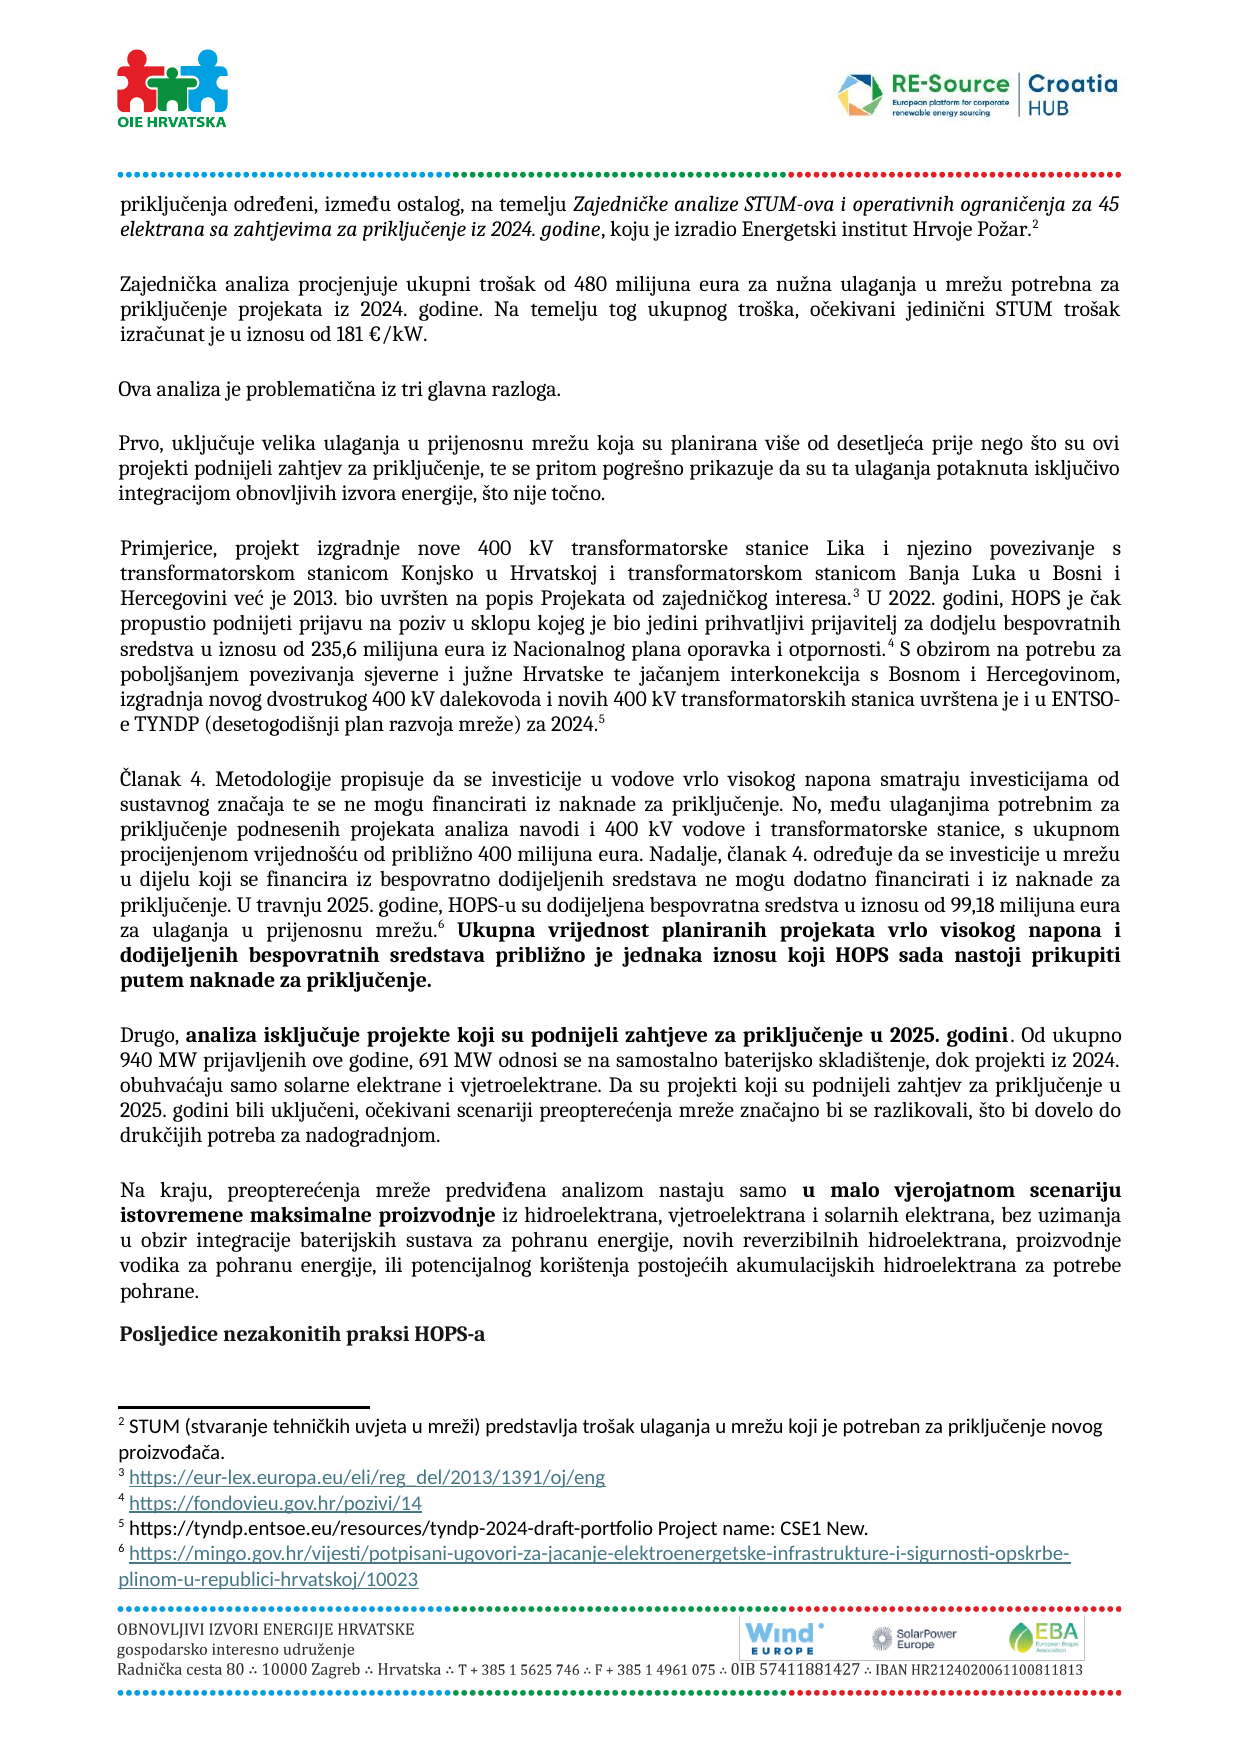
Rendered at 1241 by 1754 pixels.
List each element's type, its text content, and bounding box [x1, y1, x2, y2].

text Zajednička analiza procjenjuje ukupni trošak od 480 milijuna eura za nužna ulaganja u mrežu potrebna za priključenje projekata iz 2024. godine. Na temelju tog ukupnog troška, očekivani jedinični STUM trošak izračunat je u iznosu od 181 €/kW. [120, 272, 1122, 347]
text Drugo, analiza isključuje projekte koji su podnijeli zahtjeve za priključenje u 2025. godini. Od ukupno 940 MW prijavljenih ove godine, 691 MW odnosi se na samostalno baterijsko skladištenje, dok projekti iz 2024. obuhvaćaju samo solarne elektrane i vjetroelektrane. Da su projekti koji su podnijeli zahtjev za priključenje u 2025. godini bili uključeni, očekivani scenariji preopterećenja mreže značajno bi se razlikovali, što bi dovelo do drukčijih potreba za nadogradnjom. [120, 1022, 1122, 1148]
picture [827, 64, 1127, 125]
text Primjerice, projekt izgradnje nove 400 kV transformatorske stanice Lika i njezino povezivanje s transformatorskom stanicom Konjsko u Hrvatskoj i transformatorskom stanicom Banja Luka u Bosni i Hercegovini već je 2013. bio uvršten na popis Projekata od zajedničkog interesa. U 2022. godini, HOPS je čak propustio podnijeti prijavu na poziv u sklopu kojeg je bio jedini prihvatljivi prijavitelj za dodjelu bespovratnih sredstva u iznosu od 235,6 milijuna eura iz Nacionalnog plana oporavka i otpornosti. S obzirom na potrebu za poboljšanjem povezivanja sjeverne i južne Hrvatske te jačanjem interkonekcija s Bosnom i Hercegovinom, izgradnja novog dvostrukog 400 kV dalekovoda i novih 400 kV transformatorskih stanica uvrštena je i u ENTSO-e TYNDP (desetogodišnji plan razvoja mreže) za 2024. [120, 536, 1122, 737]
text Na kraju, preopterećenja mreže predviđena analizom nastaju samo u malo vjerojatnom scenariju istovremene maksimalne proizvodnje iz hidroelektrana, vjetroelektrana i solarnih elektrana, bez uzimanja u obzir integracije baterijskih sustava za pohranu energije, novih reverzibilnih hidroelektrana, proizvodnje vodika za pohranu energije, ili potencijalnog korištenja postojećih akumulacijskih hidroelektrana za potrebe pohrane. [120, 1178, 1122, 1304]
text Posljedice nezakonitih praksi HOPS-a [119, 1322, 1122, 1347]
picture [116, 1606, 1122, 1696]
text Ova analiza je problematična iz tri glavna razloga. [118, 376, 1122, 402]
text Prvo, uključuje velika ulaganja u prijenosnu mrežu koja su planirana više od desetljeća prije nego što su ovi projekti podnijeli zahtjev za priključenje, te se pritom pogrešno prikazuje da su ta ulaganja potaknuta isključivo integracijom obnovljivih izvora energije, što nije točno. [118, 431, 1122, 506]
text Članak 4. Metodologije propisuje da se investicije u vodove vrlo visokog napona smatraju investicijama od sustavnog značaja te se ne mogu financirati iz naknade za priključenje. No, među ulaganjima potrebnim za priključenje podnesenih projekata analiza navodi i 400 kV vodove i transformatorske stanice, s ukupnom procijenjenom vrijednošću od približno 400 milijuna eura. Nadalje, članak 4. određuje da se investicije u mrežu u dijelu koji se financira iz bespovratno dodijeljenih sredstava ne mogu dodatno financirati i iz naknade za priključenje. U travnju 2025. godine, HOPS-u su dodijeljena bespovratna sredstva u iznosu od 99,18 milijuna eura za ulaganja u prijenosnu mrežu. Ukupna vrijednost planiranih projekata vrlo visokog napona i dodijeljenih bespovratnih sredstava približno je jednaka iznosu koji HOPS sada nastoji prikupiti putem naknade za priključenje. [120, 766, 1122, 993]
